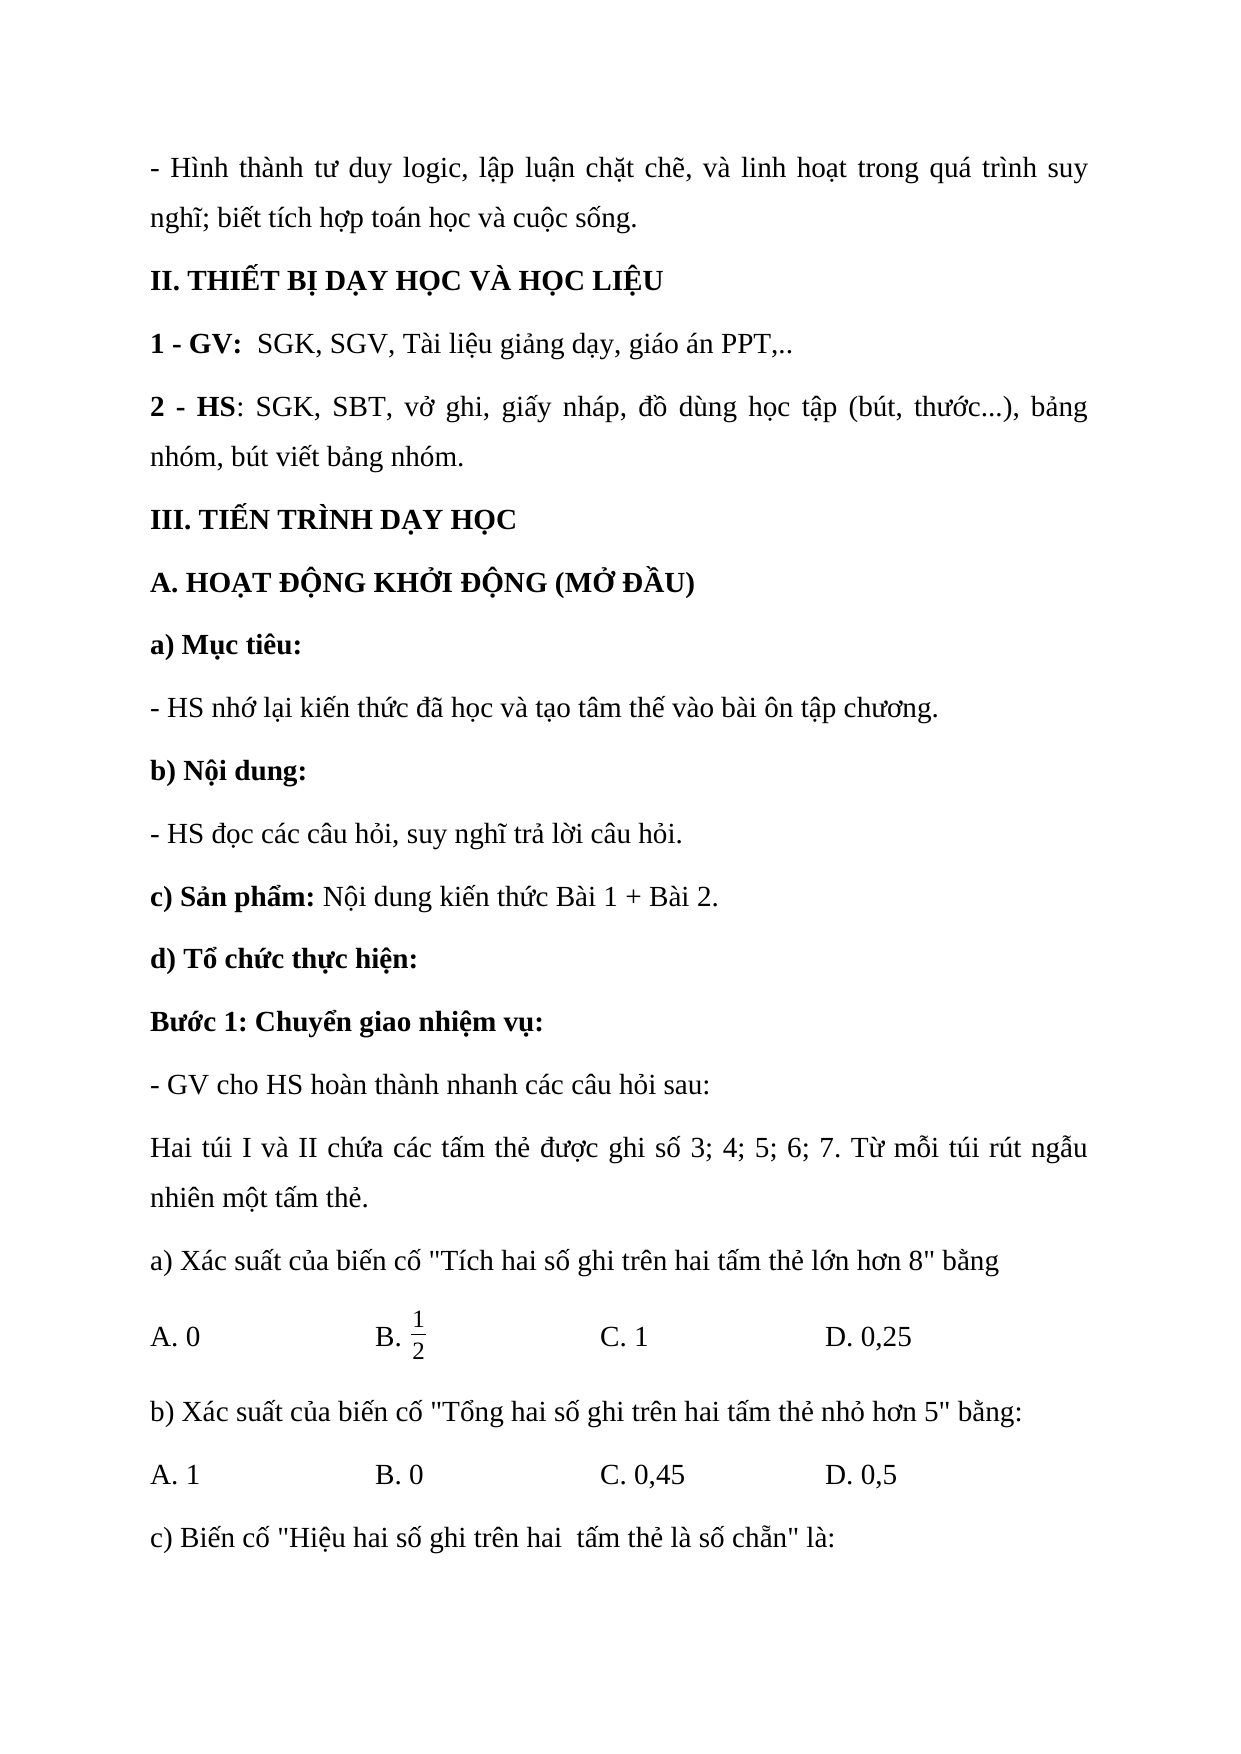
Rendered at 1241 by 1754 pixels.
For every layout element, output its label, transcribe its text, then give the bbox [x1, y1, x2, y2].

text b) Nội dung: [150, 753, 1090, 787]
text a) Xác suất của biến cố "Tích hai số ghi trên hai tấm thẻ lớn hơn 8" bằng [150, 1243, 1090, 1277]
text d) Tổ chức thực hiện: [150, 942, 1090, 975]
text A. HOẠT ĐỘNG KHỞI ĐỘNG (MỞ ĐẦU) [150, 565, 1090, 598]
text - HS đọc các câu hỏi, suy nghĩ trả lời câu hỏi. [150, 816, 1090, 849]
text Hai túi I và II chứa các tấm thẻ được ghi số 3; 4; 5; 6; 7. Từ mỗi túi rút ngẫu nhiên một tấm thẻ. [150, 1130, 1090, 1214]
text c) Sản phẩm: Nội dung kiến thức Bài 1 + Bài 2. [150, 879, 1090, 912]
text - HS nhớ lại kiến thức đã học và tạo tâm thế vào bài ôn tập chương. [150, 690, 1090, 724]
text a) Mục tiêu: [150, 627, 1090, 661]
text b) Xác suất của biến cố "Tổng hai số ghi trên hai tấm thẻ nhỏ hơn 5" bằng: [150, 1394, 1090, 1428]
text - Hình thành tư duy logic, lập luận chặt chẽ, và linh hoạt trong quá trình suy nghĩ; biết tích hợp toán học và cuộc sống. [150, 150, 1090, 234]
text c) Biến cố "Hiệu hai số ghi trên hai tấm thẻ là số chẵn" là: [150, 1520, 1090, 1553]
text II. THIẾT BỊ DẠY HỌC VÀ HỌC LIỆU [150, 263, 1090, 297]
text 2 - HS: SGK, SBT, vở ghi, giấy nháp, đồ dùng học tập (bút, thước...), bảng nhóm, bút viết bảng nhóm. [150, 389, 1090, 473]
text - GV cho HS hoàn thành nhanh các câu hỏi sau: [150, 1067, 1090, 1101]
text Bước 1: Chuyển giao nhiệm vụ: [150, 1004, 1090, 1038]
text 1 - GV: SGK, SGV, Tài liệu giảng dạy, giáo án PPT,.. [150, 326, 1090, 359]
text A. 0 B. C. 1 D. 0,25 [150, 1306, 1090, 1365]
text A. 1 B. 0 C. 0,45 D. 0,5 [150, 1457, 1090, 1491]
text III. TIẾN TRÌNH DẠY HỌC [150, 502, 1090, 535]
